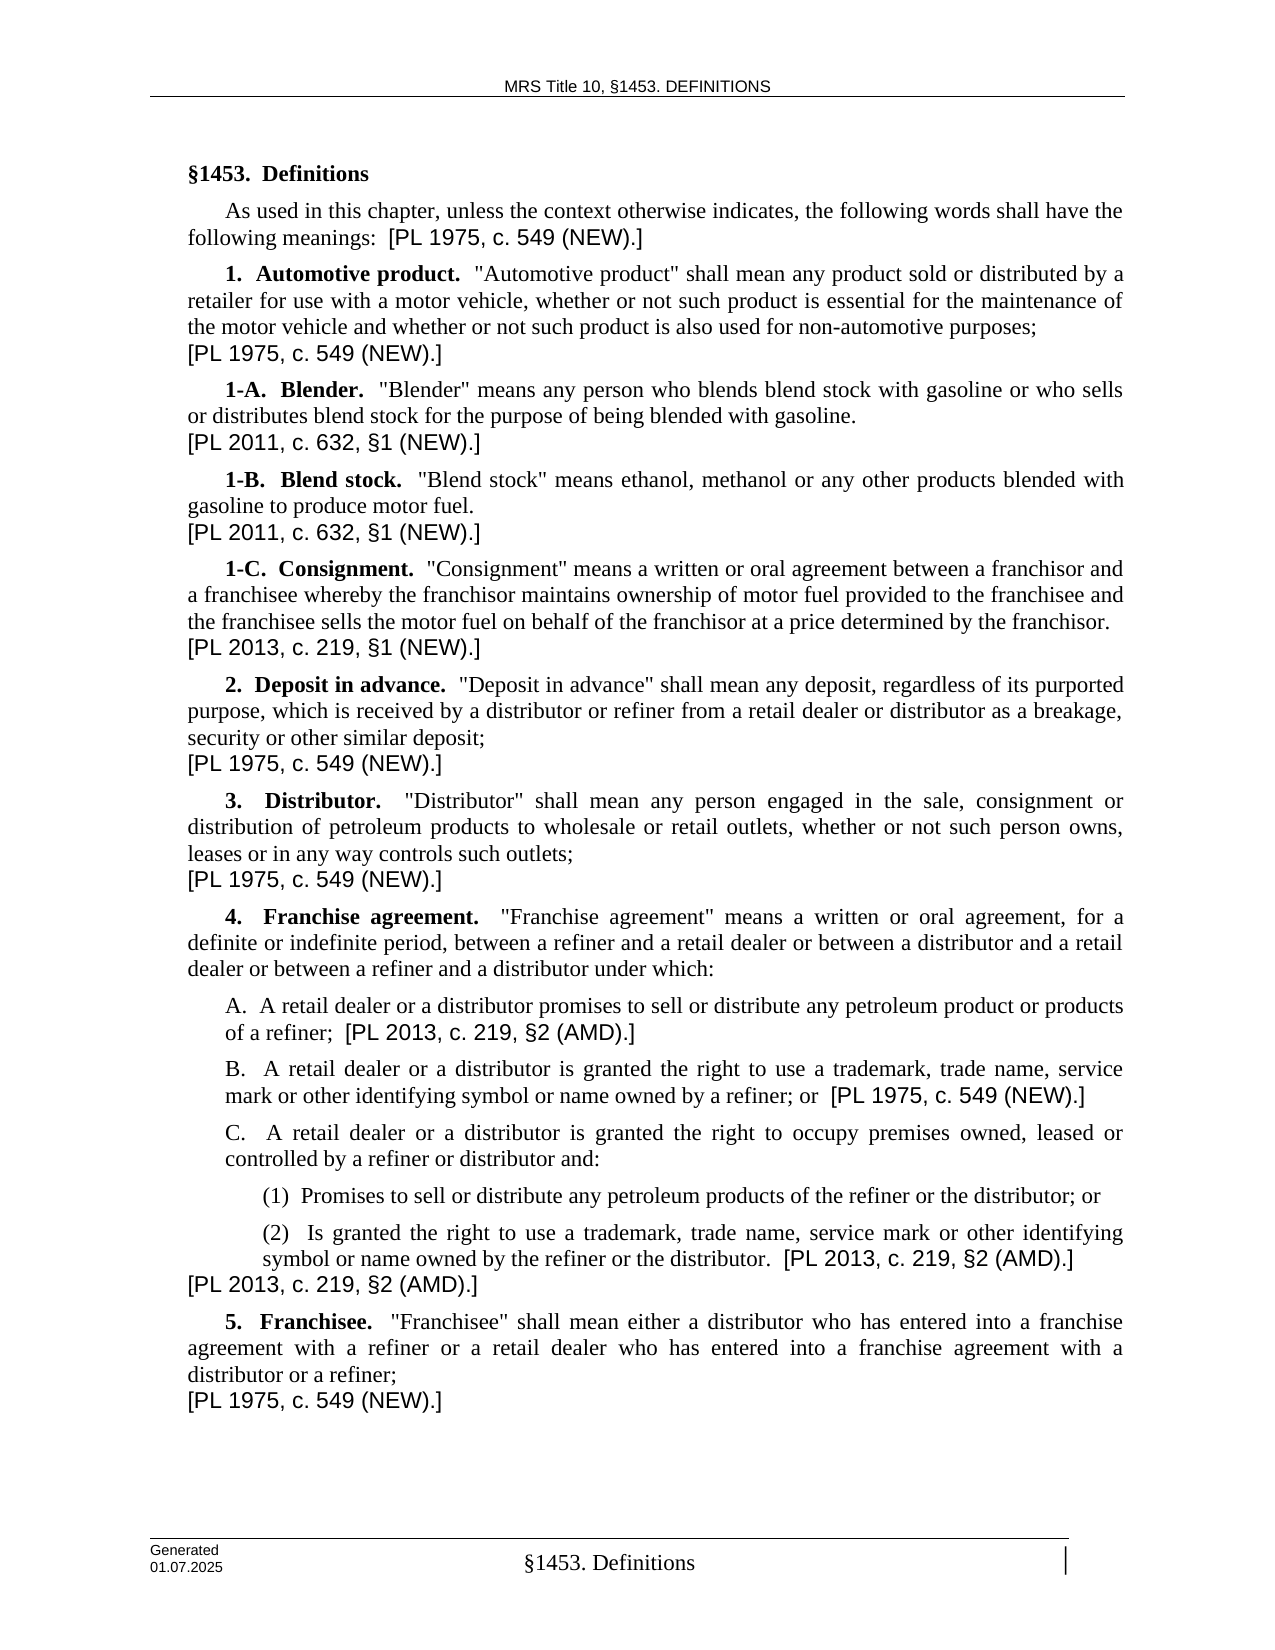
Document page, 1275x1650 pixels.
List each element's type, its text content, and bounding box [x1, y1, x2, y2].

text §1453. Definitions [187, 160, 1125, 187]
text [PL 1975, c. 549 (NEW).] [187, 750, 1125, 776]
text 1. Automotive product. "Automotive product" shall mean any product sold or distributed by a retailer for use with a motor vehicle, whether or not such product is essential for the maintenance of the motor vehicle and whether or not such product is also used for non-automotive purposes; [187, 260, 1125, 339]
text As used in this chapter, unless the context otherwise indicates, the following words shall have the following meanings: [PL 1975, c. 549 (NEW).] [187, 197, 1125, 250]
text (2) Is granted the right to use a trademark, trade name, service mark or other identifying symbol or name owned by the refiner or the distributor. [PL 2013, c. 219, §2 (AMD).] [262, 1218, 1125, 1271]
text 1-C. Consignment. "Consignment" means a written or oral agreement between a franchisor and a franchisee whereby the franchisor maintains ownership of motor fuel provided to the franchisee and the franchisee sells the motor fuel on behalf of the franchisor at a price determined by the franchisor. [187, 555, 1125, 634]
text 1-A. Blender. "Blender" means any person who blends blend stock with gasoline or who sells or distributes blend stock for the purpose of being blended with gasoline. [187, 376, 1125, 429]
text (1) Promises to sell or distribute any petroleum products of the refiner or the distributor; or [262, 1182, 1125, 1208]
text 3. Distributor. "Distributor" shall mean any person engaged in the sale, consignment or distribution of petroleum products to wholesale or retail outlets, whether or not such person owns, leases or in any way controls such outlets; [187, 787, 1125, 866]
text B. A retail dealer or a distributor is granted the right to use a trademark, trade name, service mark or other identifying symbol or name owned by a refiner; or [PL 1975, c. 549 (NEW).] [225, 1055, 1125, 1108]
text C. A retail dealer or a distributor is granted the right to occupy premises owned, leased or controlled by a refiner or distributor and: [225, 1119, 1125, 1171]
text [PL 2011, c. 632, §1 (NEW).] [187, 518, 1125, 545]
text [PL 2013, c. 219, §2 (AMD).] [187, 1271, 1125, 1298]
text 2. Deposit in advance. "Deposit in advance" shall mean any deposit, regardless of its purported purpose, which is received by a distributor or refiner from a retail dealer or distributor as a breakage, security or other similar deposit; [187, 671, 1125, 750]
text 4. Franchise agreement. "Franchise agreement" means a written or oral agreement, for a definite or indefinite period, between a refiner and a retail dealer or between a distributor and a retail dealer or between a refiner and a distributor under which: [187, 903, 1125, 982]
text 5. Franchisee. "Franchisee" shall mean either a distributor who has entered into a franchise agreement with a refiner or a retail dealer who has entered into a franchise agreement with a distributor or a refiner; [187, 1308, 1125, 1387]
text [PL 2013, c. 219, §1 (NEW).] [187, 634, 1125, 661]
text [PL 2011, c. 632, §1 (NEW).] [187, 429, 1125, 455]
text 1-B. Blend stock. "Blend stock" means ethanol, methanol or any other products blended with gasoline to produce motor fuel. [187, 466, 1125, 518]
text [PL 1975, c. 549 (NEW).] [187, 1387, 1125, 1413]
text A. A retail dealer or a distributor promises to sell or distribute any petroleum product or products of a refiner; [PL 2013, c. 219, §2 (AMD).] [225, 992, 1125, 1045]
text [PL 1975, c. 549 (NEW).] [187, 339, 1125, 366]
text [PL 1975, c. 549 (NEW).] [187, 866, 1125, 892]
